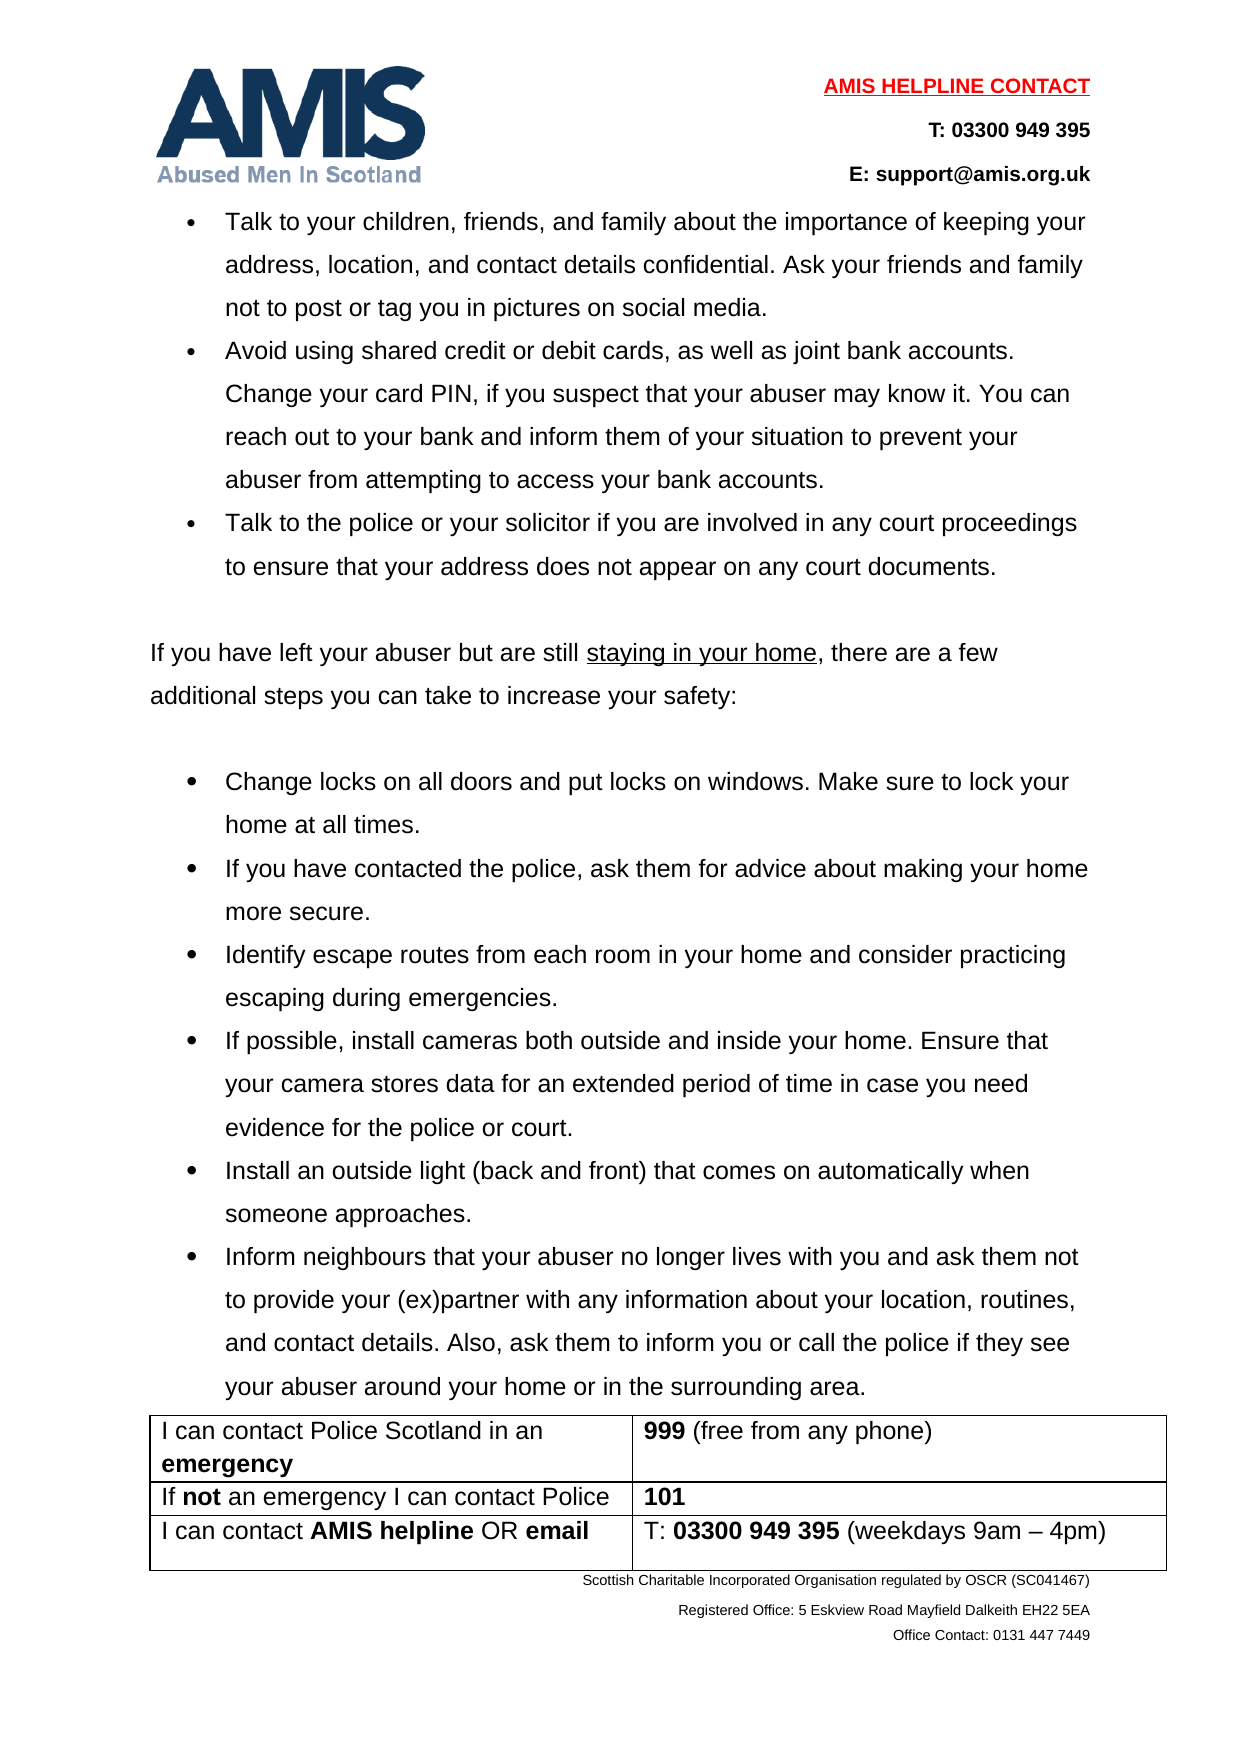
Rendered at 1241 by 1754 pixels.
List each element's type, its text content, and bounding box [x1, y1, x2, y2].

picture [150, 58, 425, 186]
list Identify escape routes from each room in your home and consider practicing escaping during emergencies. [187, 940, 1090, 1012]
list Change locks on all doors and put locks on windows. Make sure to lock your home at all times. [187, 767, 1090, 839]
table_cell I can contact AMIS helpline OR email support [151, 1516, 632, 1570]
list Avoid using shared credit or debit cards, as well as joint bank accounts. Change your card PIN, if you suspect that your abuser may know it. You can reach out to your bank and inform them of your situation to prevent your abuser from attempting to access your bank accounts. [187, 336, 1090, 494]
table_cell T: 03300 949 395 (weekdays 9am – 4pm) E: support@amis.org.uk [633, 1516, 1166, 1570]
table_header I can contact Police Scotland in an emergency [151, 1416, 632, 1481]
table_cell 101 [633, 1483, 1166, 1515]
table_cell If not an emergency I can contact Police [151, 1483, 632, 1515]
table_header 999 (free from any phone) [633, 1416, 1166, 1481]
list If you have contacted the police, ask them for advice about making your home more secure. [187, 853, 1090, 926]
list If possible, install cameras both outside and inside your home. Ensure that your camera stores data for an extended period of time in case you need evidence for the police or court. [187, 1026, 1090, 1141]
list Install an outside light (back and front) that comes on automatically when someone approaches. [187, 1156, 1090, 1228]
text If you have left your abuser but are still staying in your home, there are a few additional steps you can take to increase your safety: [150, 638, 1090, 710]
list Talk to the police or your solicitor if you are involved in any court proceedings to ensure that your address does not appear on any court documents. [187, 508, 1090, 580]
list Inform neighbours that your abuser no longer lives with you and ask them not to provide your (ex)partner with any information about your location, routines, and contact details. Also, ask them to inform you or call the police if they see your abuser around your home or in the surrounding area. [187, 1242, 1090, 1400]
list Talk to your children, friends, and family about the importance of keeping your address, location, and contact details confidential. Ask your friends and family not to post or tag you in pictures on social media. [187, 207, 1090, 322]
